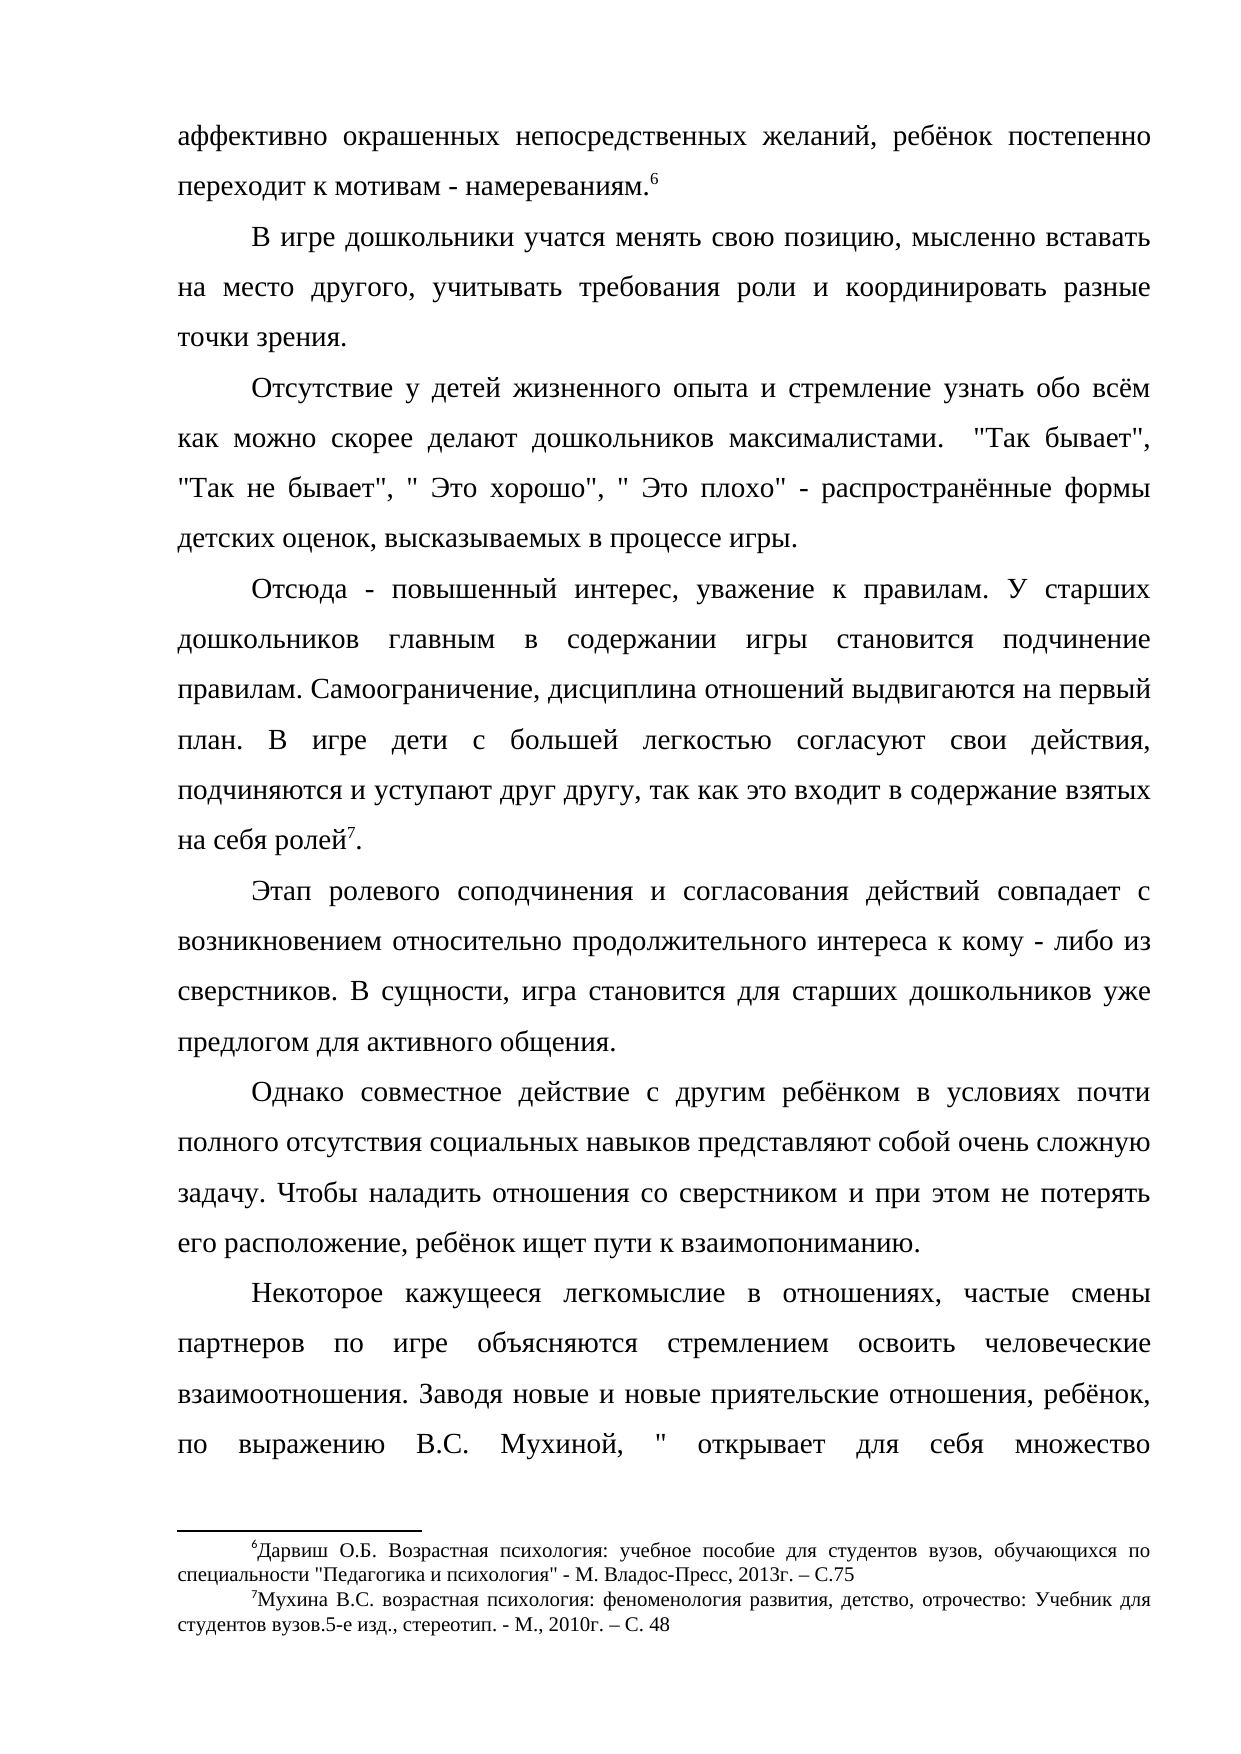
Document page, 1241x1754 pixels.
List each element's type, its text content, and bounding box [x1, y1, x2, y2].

text В игре дошкольники учатся менять свою позицию, мысленно вставать на место другого, учитывать требования роли и координировать разные точки зрения. [177, 219, 1152, 353]
text Отсутствие у детей жизненного опыта и стремление узнать обо всём как можно скорее делают дошкольников максималистами. "Так бывает", "Так не бывает", " Это хорошо", " Это плохо" - распространённые формы детских оценок, высказываемых в процессе игры. [177, 370, 1152, 554]
text Этап ролевого соподчинения и согласования действий совпадает с возникновением относительно продолжительного интереса к кому - либо из сверстников. В сущности, игра становится для старших дошкольников уже предлогом для активного общения. [177, 873, 1152, 1057]
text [177, 1275, 1152, 1460]
text Однако совместное действие с другим ребёнком в условиях почти полного отсутствия социальных навыков представляют собой очень сложную задачу. Чтобы наладить отношения со сверстником и при этом не потерять его расположение, ребёнок ищет пути к взаимопониманию. [177, 1074, 1152, 1258]
text Отсюда - повышенный интерес, уважение к правилам. У старших дошкольников главным в содержании игры становится подчинение правилам. Самоограничение, дисциплина отношений выдвигаются на первый план. В игре дети с большей легкостью согласуют свои действия, подчиняются и уступают друг другу, так как это входит в содержание взятых на себя ролей. [177, 571, 1152, 856]
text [177, 118, 1152, 202]
